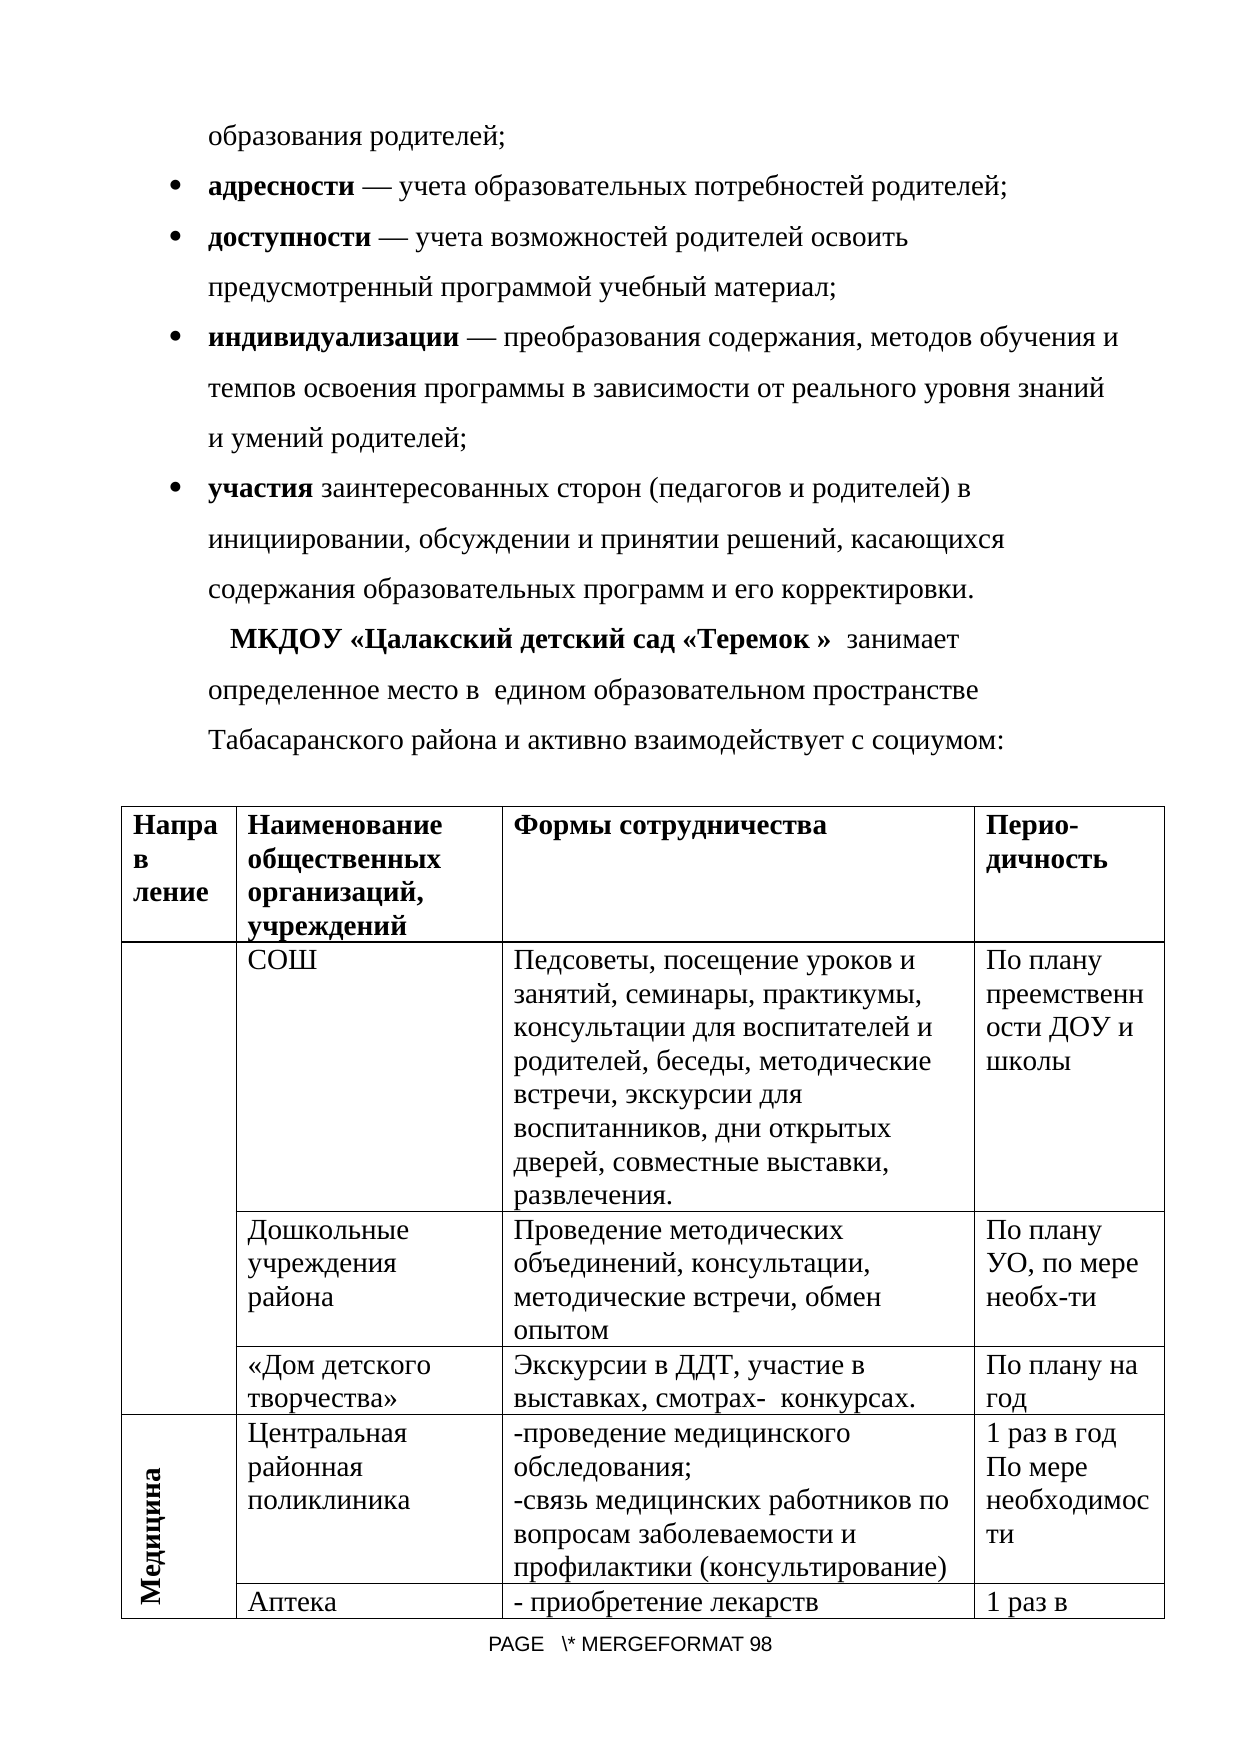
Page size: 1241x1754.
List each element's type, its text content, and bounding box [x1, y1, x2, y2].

table_cell «Дом детского творчества» [237, 1347, 502, 1414]
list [170, 118, 1122, 152]
table_header Направ ление [122, 807, 236, 941]
table_cell Аптека [237, 1584, 502, 1617]
table_header Наименование общественных организаций, учреждений [237, 807, 502, 941]
table_cell 1 раз в год По мере необходимости [975, 1415, 1164, 1583]
list доступности — учета возможностей родителей освоить предусмотренный программой учебный материал; [170, 219, 1122, 303]
table_cell СОШ [237, 943, 502, 1211]
table_cell Проведение методических объединений, консультации, методические встречи, обмен опытом [503, 1212, 974, 1346]
table_cell По плану на год [975, 1347, 1164, 1414]
table_cell Дошкольные учреждения района [237, 1212, 502, 1346]
table_cell Педсоветы, посещение уроков и занятий, семинары, практикумы, консультации для воспитателей и родителей, беседы, методические встречи, экскурсии для воспитанников, дни открытых дверей, совместные выставки, развлечения. [503, 943, 974, 1211]
table_cell Медицина [122, 1415, 236, 1617]
table_cell [122, 943, 236, 1414]
table_header Формы сотрудничества [503, 807, 974, 941]
table_cell По плану УО, по мере необх-ти [975, 1212, 1164, 1346]
table_cell Экскурсии в ДДТ, участие в выставках, смотрах- конкурсах. [503, 1347, 974, 1414]
table_cell Центральная районная поликлиника [237, 1415, 502, 1583]
table_cell По плану преемственности ДОУ и школы [975, 943, 1164, 1211]
table_header Перио- дичность [975, 807, 1164, 941]
table_cell -проведение медицинского обследования; -связь медицинских работников по вопросам заболеваемости и профилактики (консультирование) [503, 1415, 974, 1583]
list индивидуализации — преобразования содержания, методов обучения и темпов освоения программы в зависимости от реального уровня знаний и умений родителей; [170, 319, 1122, 454]
text МКДОУ «Цалакский детский сад «Теремок » занимает определенное место в едином образовательном пространстве Табасаранского района и активно взаимодействует с социумом: [208, 622, 1122, 756]
list участия заинтересованных сторон (педагогов и родителей) в инициировании, обсуждении и принятии решений, касающихся содержания образовательных программ и его корректировки. [170, 471, 1122, 605]
table_cell 1 раз в квартал [975, 1584, 1164, 1617]
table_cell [503, 1584, 974, 1617]
list адресности — учета образовательных потребностей родителей; [170, 168, 1122, 202]
